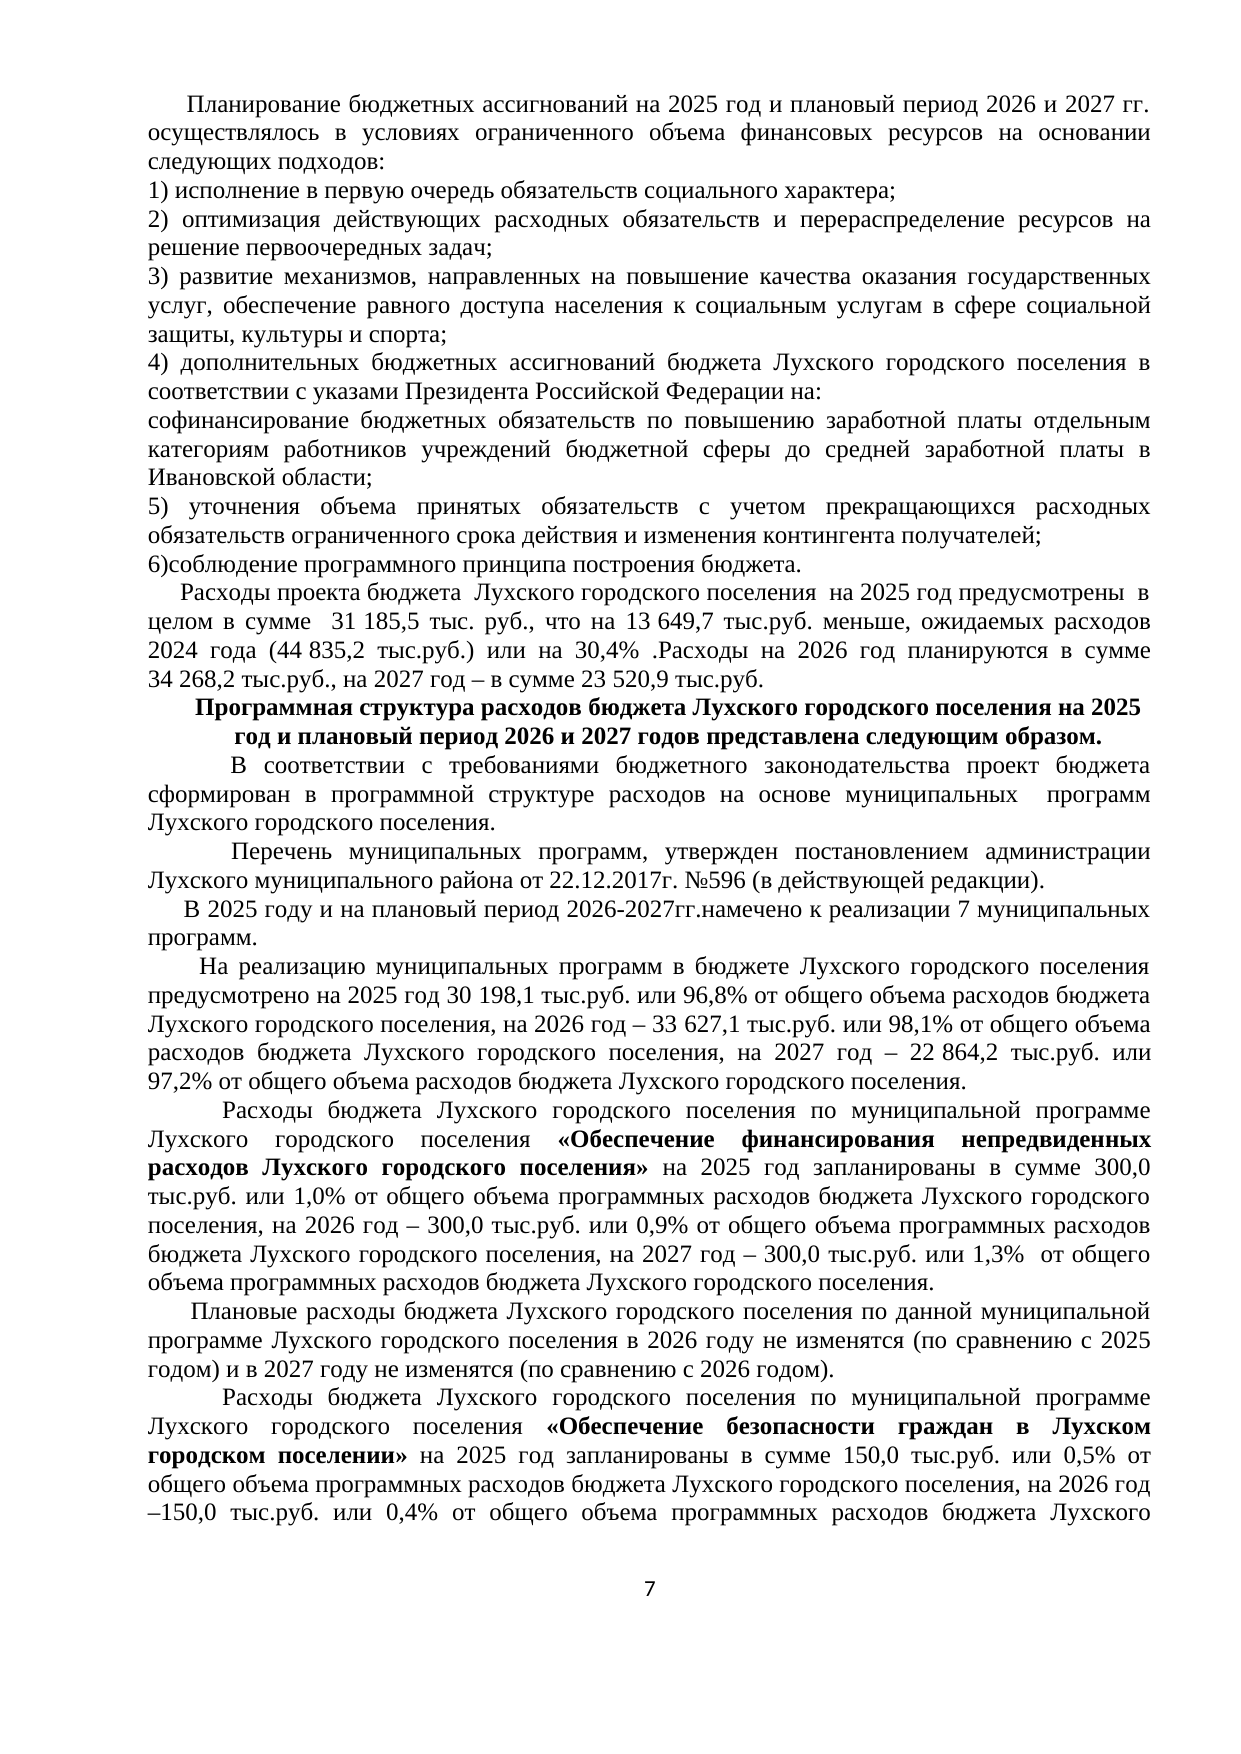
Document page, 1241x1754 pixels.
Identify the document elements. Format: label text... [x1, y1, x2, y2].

text 2) оптимизация действующих расходных обязательств и перераспределение ресурсов на решение первоочередных задач; [148, 204, 1152, 261]
text 5) уточнения объема принятых обязательств с учетом прекращающихся расходных обязательств ограниченного срока действия и изменения контингента получателей; [148, 491, 1152, 549]
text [148, 1382, 1152, 1526]
text Перечень муниципальных программ, утвержден постановлением администрации Лухского муниципального района от 22.12.2017г. №596 (в действующей редакции). [148, 836, 1152, 894]
text Планирование бюджетных ассигнований на 2025 год и плановый период 2026 и 2027 гг. осуществлялось в условиях ограниченного объема финансовых ресурсов на основании следующих подходов: [148, 89, 1152, 175]
text Расходы бюджета Лухского городского поселения по муниципальной программе Лухского городского поселения «Обеспечение финансирования непредвиденных расходов Лухского городского поселения» на 2025 год запланированы в сумме 300,0 тыс.руб. или 1,0% от общего объема программных расходов бюджета Лухского городского поселения, на 2026 год – 300,0 тыс.руб. или 0,9% от общего объема программных расходов бюджета Лухского городского поселения, на 2027 год – 300,0 тыс.руб. или 1,3% от общего объема программных расходов бюджета Лухского городского поселения. [148, 1095, 1152, 1296]
text 6)соблюдение программного принципа построения бюджета. [148, 549, 1152, 577]
text В соответствии с требованиями бюджетного законодательства проект бюджета сформирован в программной структуре расходов на основе муниципальных программ Лухского городского поселения. [148, 750, 1152, 836]
text Расходы проекта бюджета Лухского городского поселения на 2025 год предусмотрены в целом в сумме 31 185,5 тыс. руб., что на 13 649,7 тыс.руб. меньше, ожидаемых расходов 2024 года (44 835,2 тыс.руб.) или на 30,4% .Расходы на 2026 год планируются в сумме 34 268,2 тыс.руб., на 2027 год – в сумме 23 520,9 тыс.руб. [148, 577, 1152, 692]
list софинансирование бюджетных обязательств по повышению заработной платы отдельным категориям работников учреждений бюджетной сферы до средней заработной платы в Ивановской области; [148, 405, 1152, 491]
text 1) исполнение в первую очередь обязательств социального характера; [148, 175, 1152, 204]
text Программная структура расходов бюджета Лухского городского поселения на 2025 год и плановый период 2026 и 2027 годов представлена следующим образом. [185, 692, 1152, 750]
text 3) развитие механизмов, направленных на повышение качества оказания государственных услуг, обеспечение равного доступа населения к социальным услугам в сфере социальной защиты, культуры и спорта; [148, 261, 1152, 347]
text 4) дополнительных бюджетных ассигнований бюджета Лухского городского поселения в соответствии с указами Президента Российской Федерации на: [148, 347, 1152, 405]
text На реализацию муниципальных программ в бюджете Лухского городского поселения предусмотрено на 2025 год 30 198,1 тыс.руб. или 96,8% от общего объема расходов бюджета Лухского городского поселения, на 2026 год – 33 627,1 тыс.руб. или 98,1% от общего объема расходов бюджета Лухского городского поселения, на 2027 год – 22 864,2 тыс.руб. или 97,2% от общего объема расходов бюджета Лухского городского поселения. [148, 951, 1152, 1095]
text В 2025 году и на плановый период 2026-2027гг.намечено к реализации 7 муниципальных программ. [148, 894, 1152, 951]
